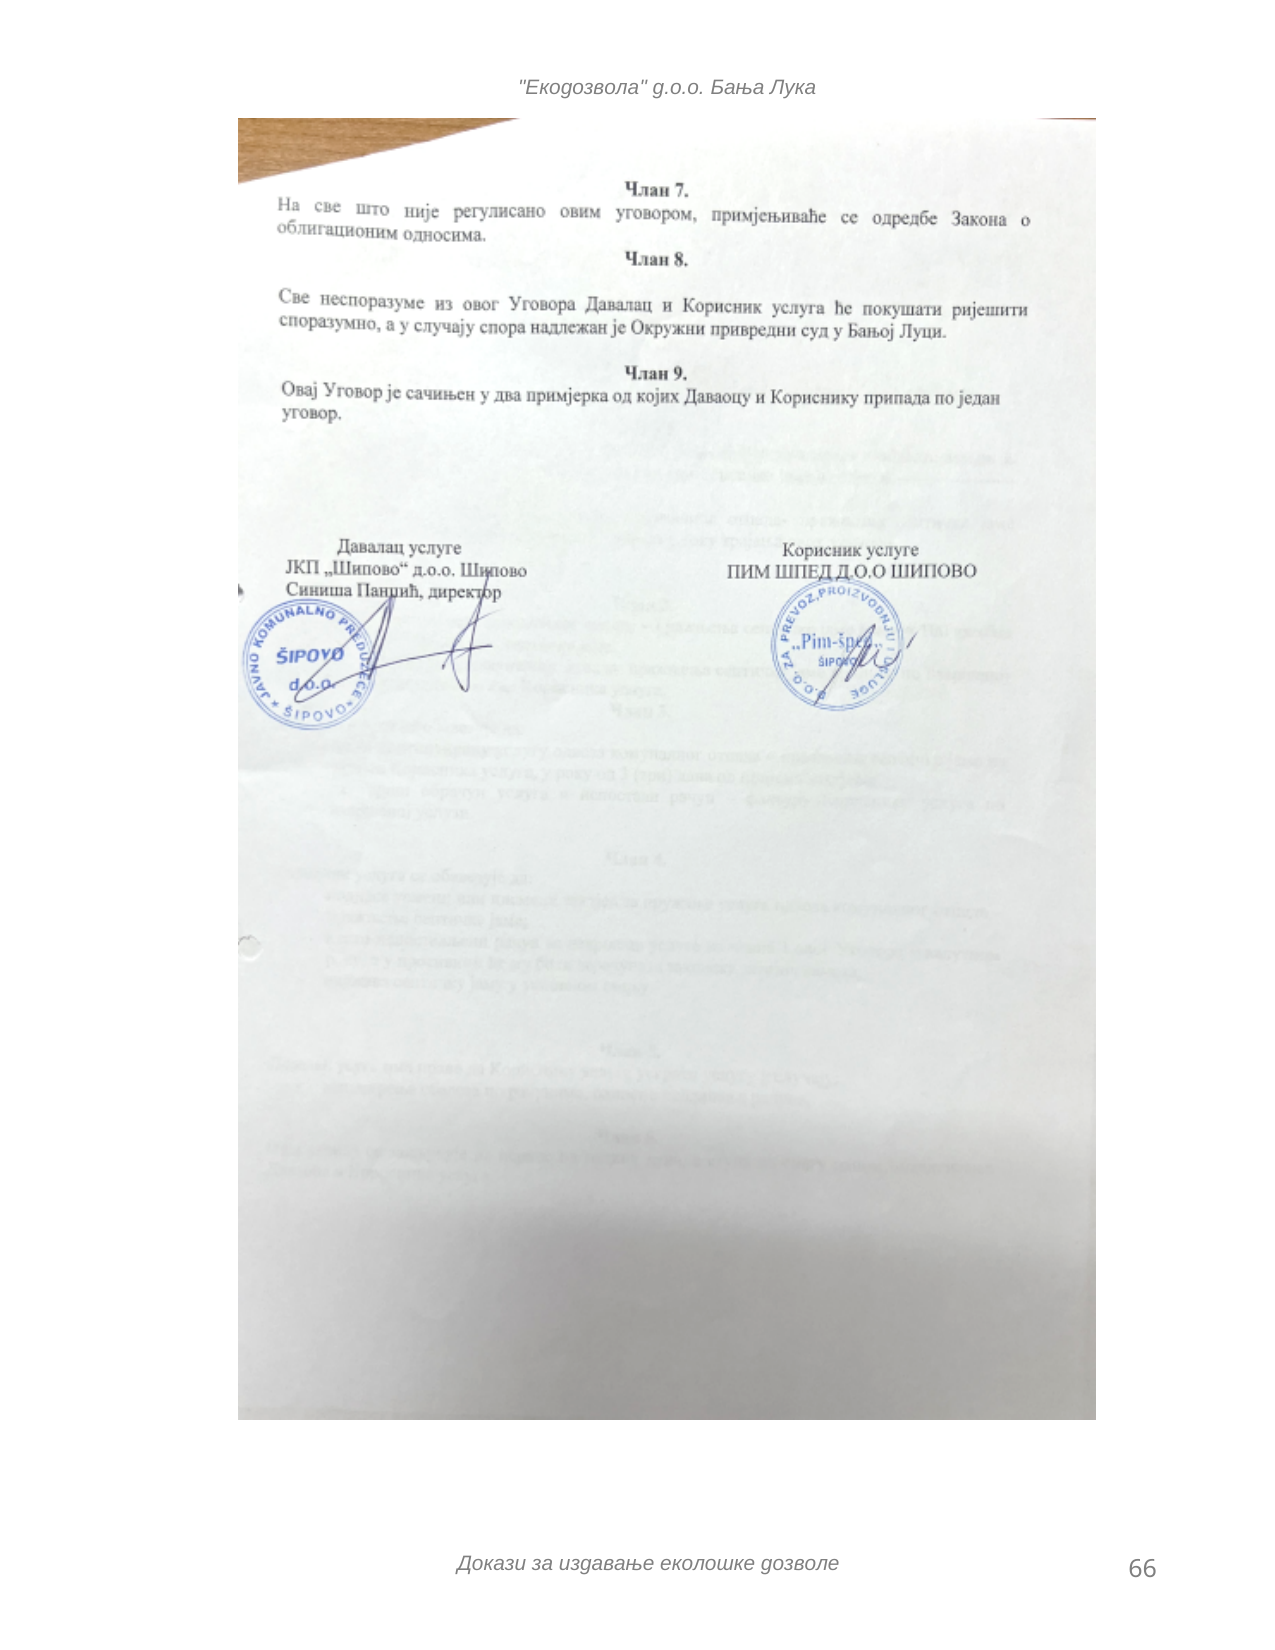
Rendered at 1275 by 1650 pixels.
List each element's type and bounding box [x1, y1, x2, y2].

picture [238, 118, 1096, 1420]
